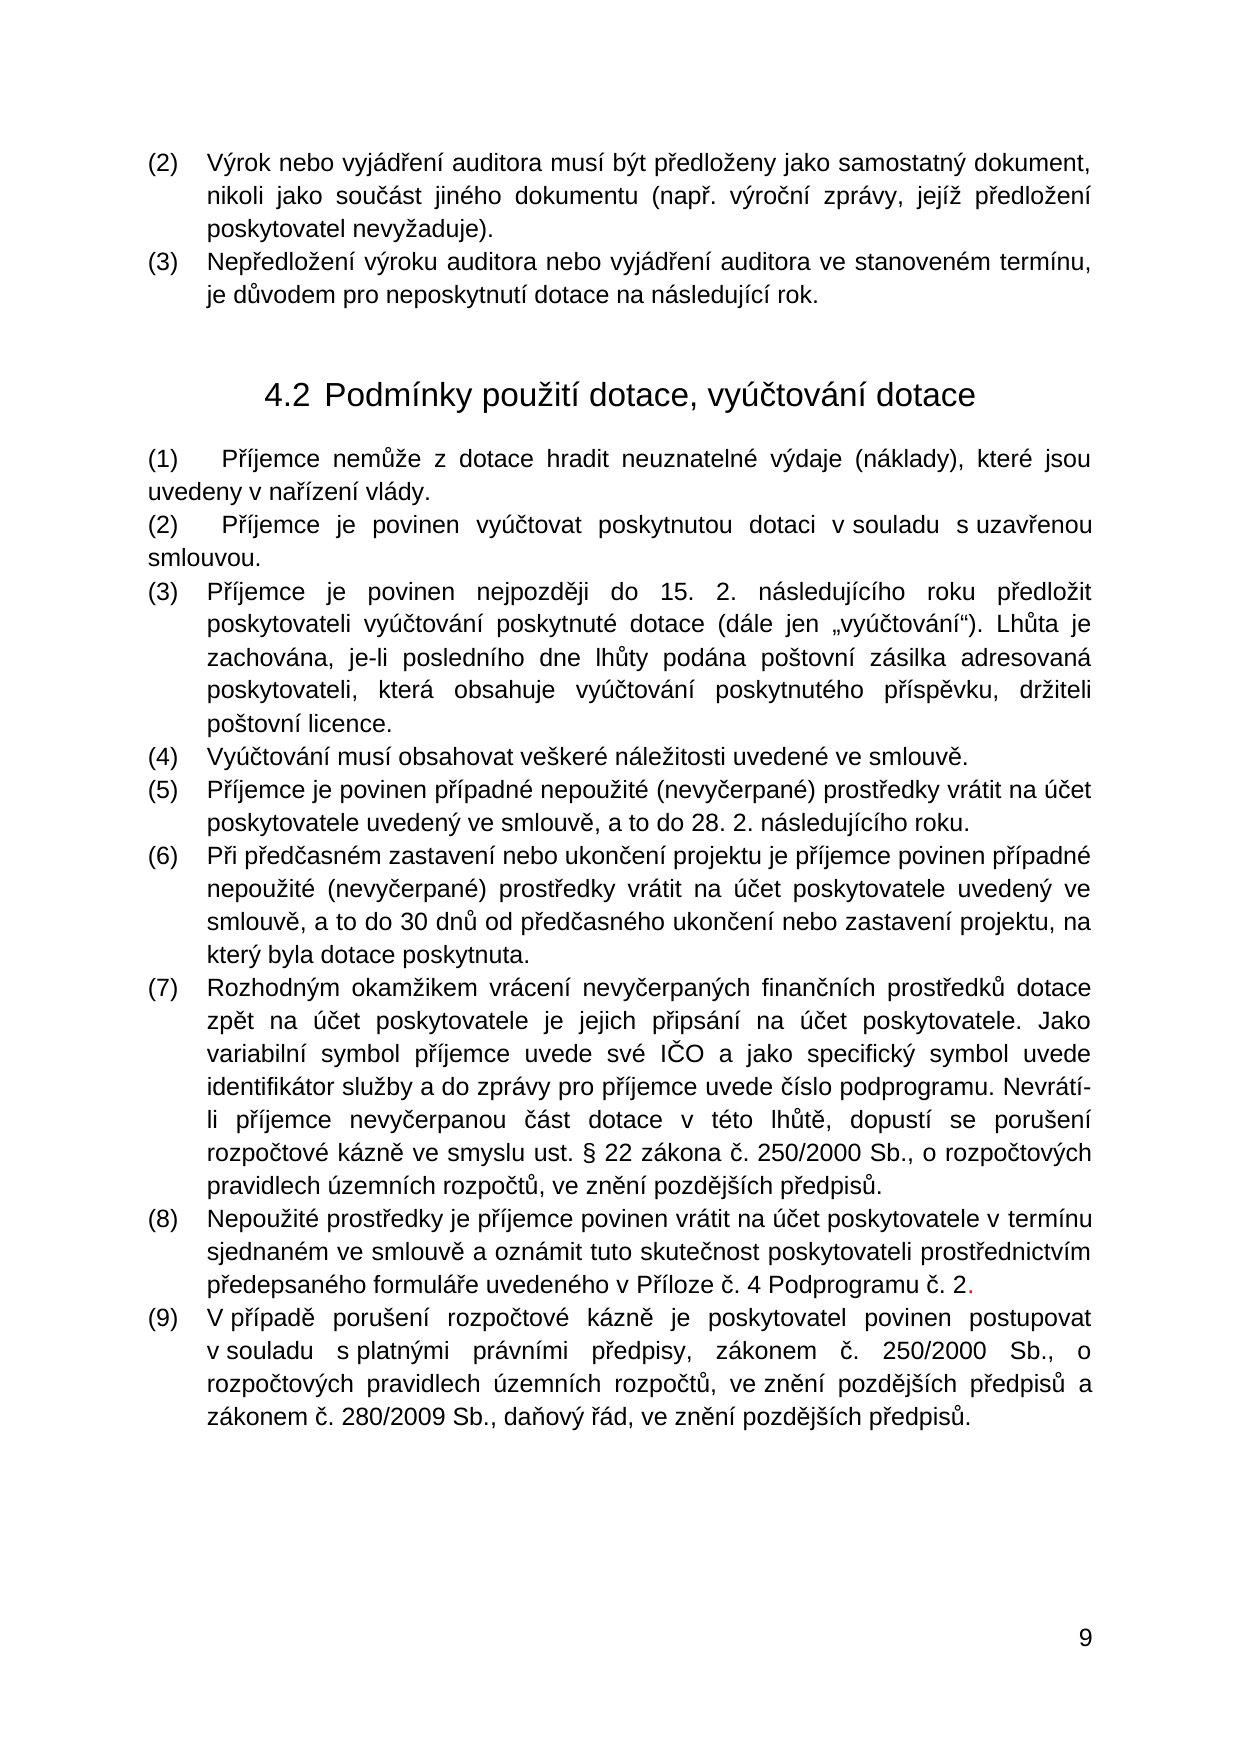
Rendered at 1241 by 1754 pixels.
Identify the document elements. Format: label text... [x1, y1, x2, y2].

text V případě porušení rozpočtové kázně je poskytovatel povinen postupovat v souladu s platnými právními předpisy, zákonem č. 250/2000 Sb., o rozpočtových pravidlech územních rozpočtů, ve znění pozdějších předpisů a zákonem č. 280/2009 Sb., daňový řád, ve znění pozdějších předpisů. [148, 1303, 1093, 1431]
text Příjemce je povinen případné nepoužité (nevyčerpané) prostředky vrátit na účet poskytovatele uvedený ve smlouvě, a to do 28. 2. následujícího roku. [148, 774, 1093, 836]
list Příjemce nemůže z dotace hradit neuznatelné výdaje (náklady), které jsou uvedeny v nařízení vlády. [148, 444, 1093, 506]
list Příjemce je povinen vyúčtovat poskytnutou dotaci v souladu s uzavřenou smlouvou. [148, 510, 1093, 572]
text Příjemce je povinen nejpozději do 15. 2. následujícího roku předložit poskytovateli vyúčtování poskytnuté dotace (dále jen „vyúčtování“). Lhůta je zachována, je-li posledního dne lhůty podána poštovní zásilka adresovaná poskytovateli, která obsahuje vyúčtování poskytnutého příspěvku, držiteli poštovní licence. [148, 576, 1093, 737]
text Nepředložení výroku auditora nebo vyjádření auditora ve stanoveném termínu, je důvodem pro neposkytnutí dotace na následující rok. [148, 247, 1093, 308]
text Při předčasném zastavení nebo ukončení projektu je příjemce povinen případné nepoužité (nevyčerpané) prostředky vrátit na účet poskytovatele uvedený ve smlouvě, a to do 30 dnů od předčasného ukončení nebo zastavení projektu, na který byla dotace poskytnuta. [148, 841, 1093, 968]
text Rozhodným okamžikem vrácení nevyčerpaných finančních prostředků dotace zpět na účet poskytovatele je jejich připsání na účet poskytovatele. Jako variabilní symbol příjemce uvede své IČO a jako specifický symbol uvede identifikátor služby a do zprávy pro příjemce uvede číslo podprogramu. Nevrátí-li příjemce nevyčerpanou část dotace v této lhůtě, dopustí se porušení rozpočtové kázně ve smyslu ust. § 22 zákona č. 250/2000 Sb., o rozpočtových pravidlech územních rozpočtů, ve znění pozdějších předpisů. [148, 973, 1093, 1199]
text Vyúčtování musí obsahovat veškeré náležitosti uvedené ve smlouvě. [148, 742, 1093, 770]
subtitle Podmínky použití dotace, vyúčtování dotace [148, 375, 1093, 414]
text Nepoužité prostředky je příjemce povinen vrátit na účet poskytovatele v termínu sjednaném ve smlouvě a oznámit tuto skutečnost poskytovateli prostřednictvím předepsaného formuláře uvedeného v Příloze č. 4 Podprogramu č. 2. [148, 1204, 1093, 1299]
text Výrok nebo vyjádření auditora musí být předloženy jako samostatný dokument, nikoli jako součást jiného dokumentu (např. výroční zprávy, jejíž předložení poskytovatel nevyžaduje). [148, 148, 1093, 242]
